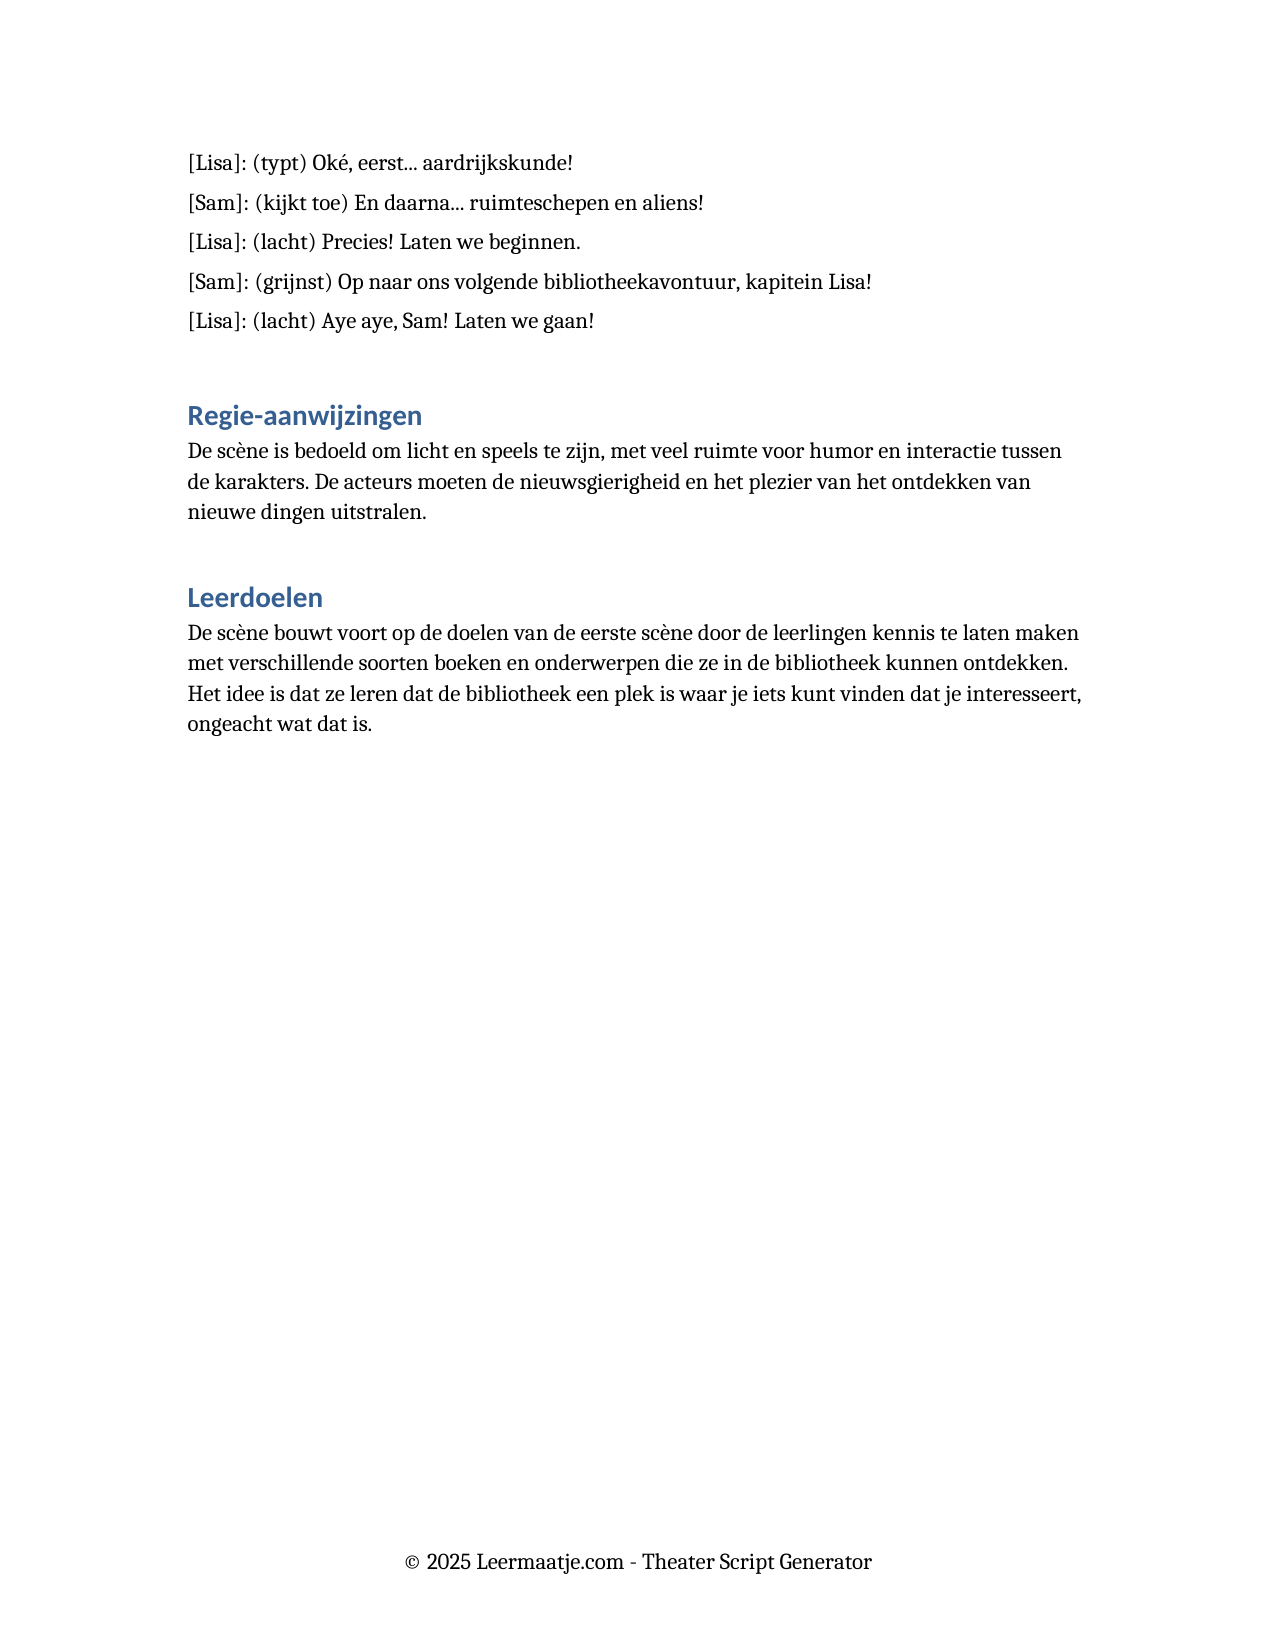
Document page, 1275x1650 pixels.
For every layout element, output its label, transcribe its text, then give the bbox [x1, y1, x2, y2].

text De scène is bedoeld om licht en speels te zijn, met veel ruimte voor humor en interactie tussen de karakters. De acteurs moeten de nieuwsgierigheid en het plezier van het ontdekken van nieuwe dingen uitstralen. [187, 438, 1087, 525]
subtitle Leerdoelen [187, 579, 1087, 614]
text De scène bouwt voort op de doelen van de eerste scène door de leerlingen kennis te laten maken met verschillende soorten boeken en onderwerpen die ze in de bibliotheek kunnen ontdekken. Het idee is dat ze leren dat de bibliotheek een plek is waar je iets kunt vinden dat je interesseert, ongeacht wat dat is. [187, 620, 1087, 737]
subtitle Regie-aanwijzingen [187, 397, 1087, 433]
